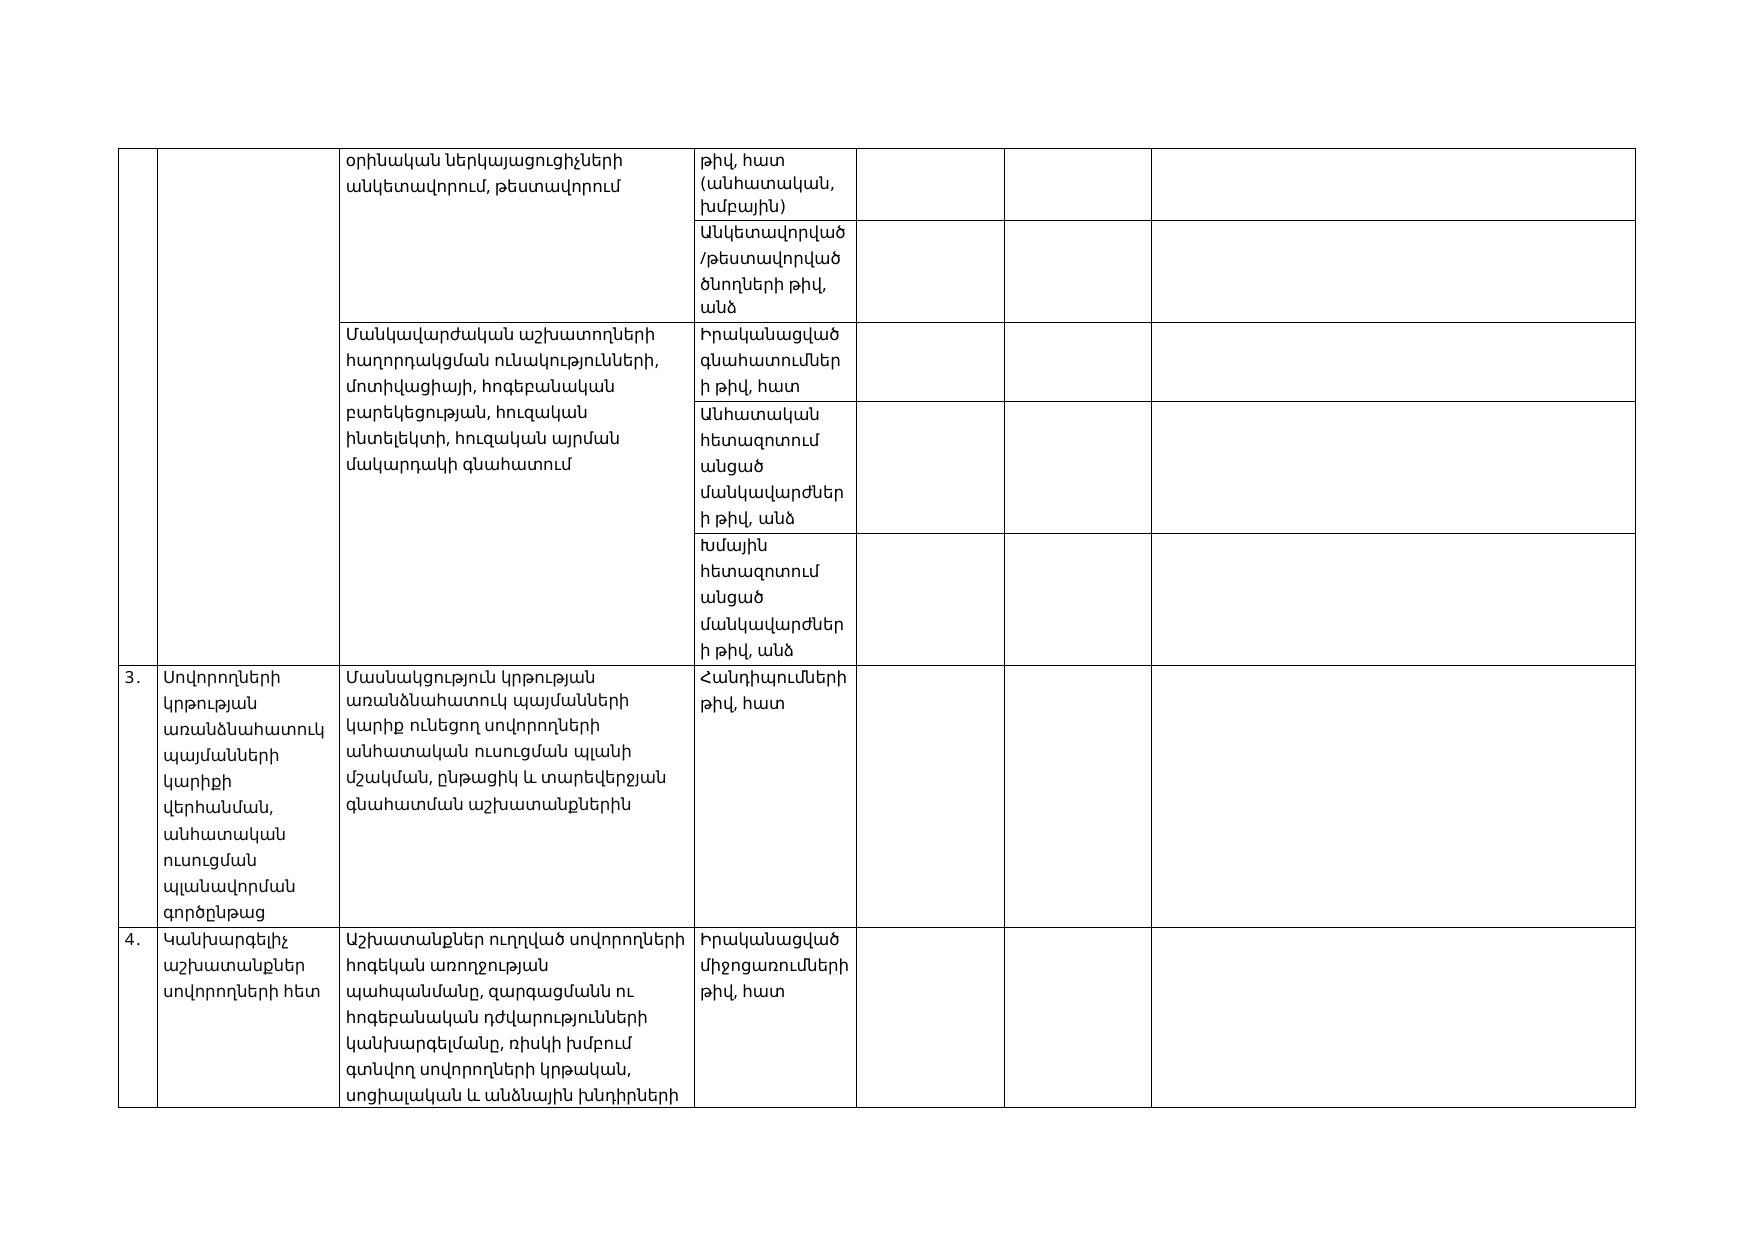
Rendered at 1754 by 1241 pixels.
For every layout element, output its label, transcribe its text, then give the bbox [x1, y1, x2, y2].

table_cell [1005, 149, 1151, 220]
table_cell Հանդիպումների թիվ, հատ [695, 666, 856, 927]
table_cell [857, 402, 1004, 533]
table_cell Մանկավարժական աշխատողների հաղորդակցման ունակությունների, մոտիվացիայի, հոգեբանական բարեկեցության, հուզական ինտելեկտի, հուզական այրման մակարդակի գնահատում [340, 323, 694, 665]
table_cell [1152, 534, 1635, 665]
table_cell [1005, 666, 1151, 927]
table_cell [1005, 221, 1151, 322]
table_cell Անկետավորված/թեստավորված ծնողների թիվ, անձ [695, 221, 856, 322]
table_cell [1152, 323, 1635, 401]
table_cell [1152, 149, 1635, 220]
table_cell [857, 928, 1004, 1107]
table_cell Սովորողների կրթության առանձնահատուկ պայմանների կարիքի վերհանման, անհատական ուսուցման պլանավորման գործընթաց [158, 666, 339, 927]
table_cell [340, 149, 694, 322]
table_cell 3․ [119, 666, 157, 927]
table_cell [158, 928, 339, 1107]
table_cell [1005, 402, 1151, 533]
table_cell [857, 534, 1004, 665]
table_cell Մասնակցություն կրթության առանձնահատուկ պայմանների կարիք ունեցող սովորողների անհատական ուսուցման պլանի մշակման, ընթացիկ և տարեվերջյան գնահատման աշխատանքներին [340, 666, 694, 927]
table_cell [1005, 928, 1151, 1107]
table_cell [1152, 666, 1635, 927]
table_cell [1152, 402, 1635, 533]
table_cell Խմային հետազոտում անցած մանկավարժների թիվ, անձ [695, 534, 856, 665]
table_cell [340, 928, 694, 1107]
table_cell [857, 323, 1004, 401]
table_cell [1005, 534, 1151, 665]
table_cell Անհատական հետազոտում անցած մանկավարժների թիվ, անձ [695, 402, 856, 533]
table_cell Իրականացված գնահատումների թիվ, հատ [695, 323, 856, 401]
table_cell [857, 666, 1004, 927]
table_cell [695, 928, 856, 1107]
table_cell 4․ [119, 928, 157, 1107]
table_cell [1152, 221, 1635, 322]
table_cell [857, 149, 1004, 220]
table_cell [857, 221, 1004, 322]
table_cell [1005, 323, 1151, 401]
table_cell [695, 149, 856, 220]
table_cell [1152, 928, 1635, 1107]
